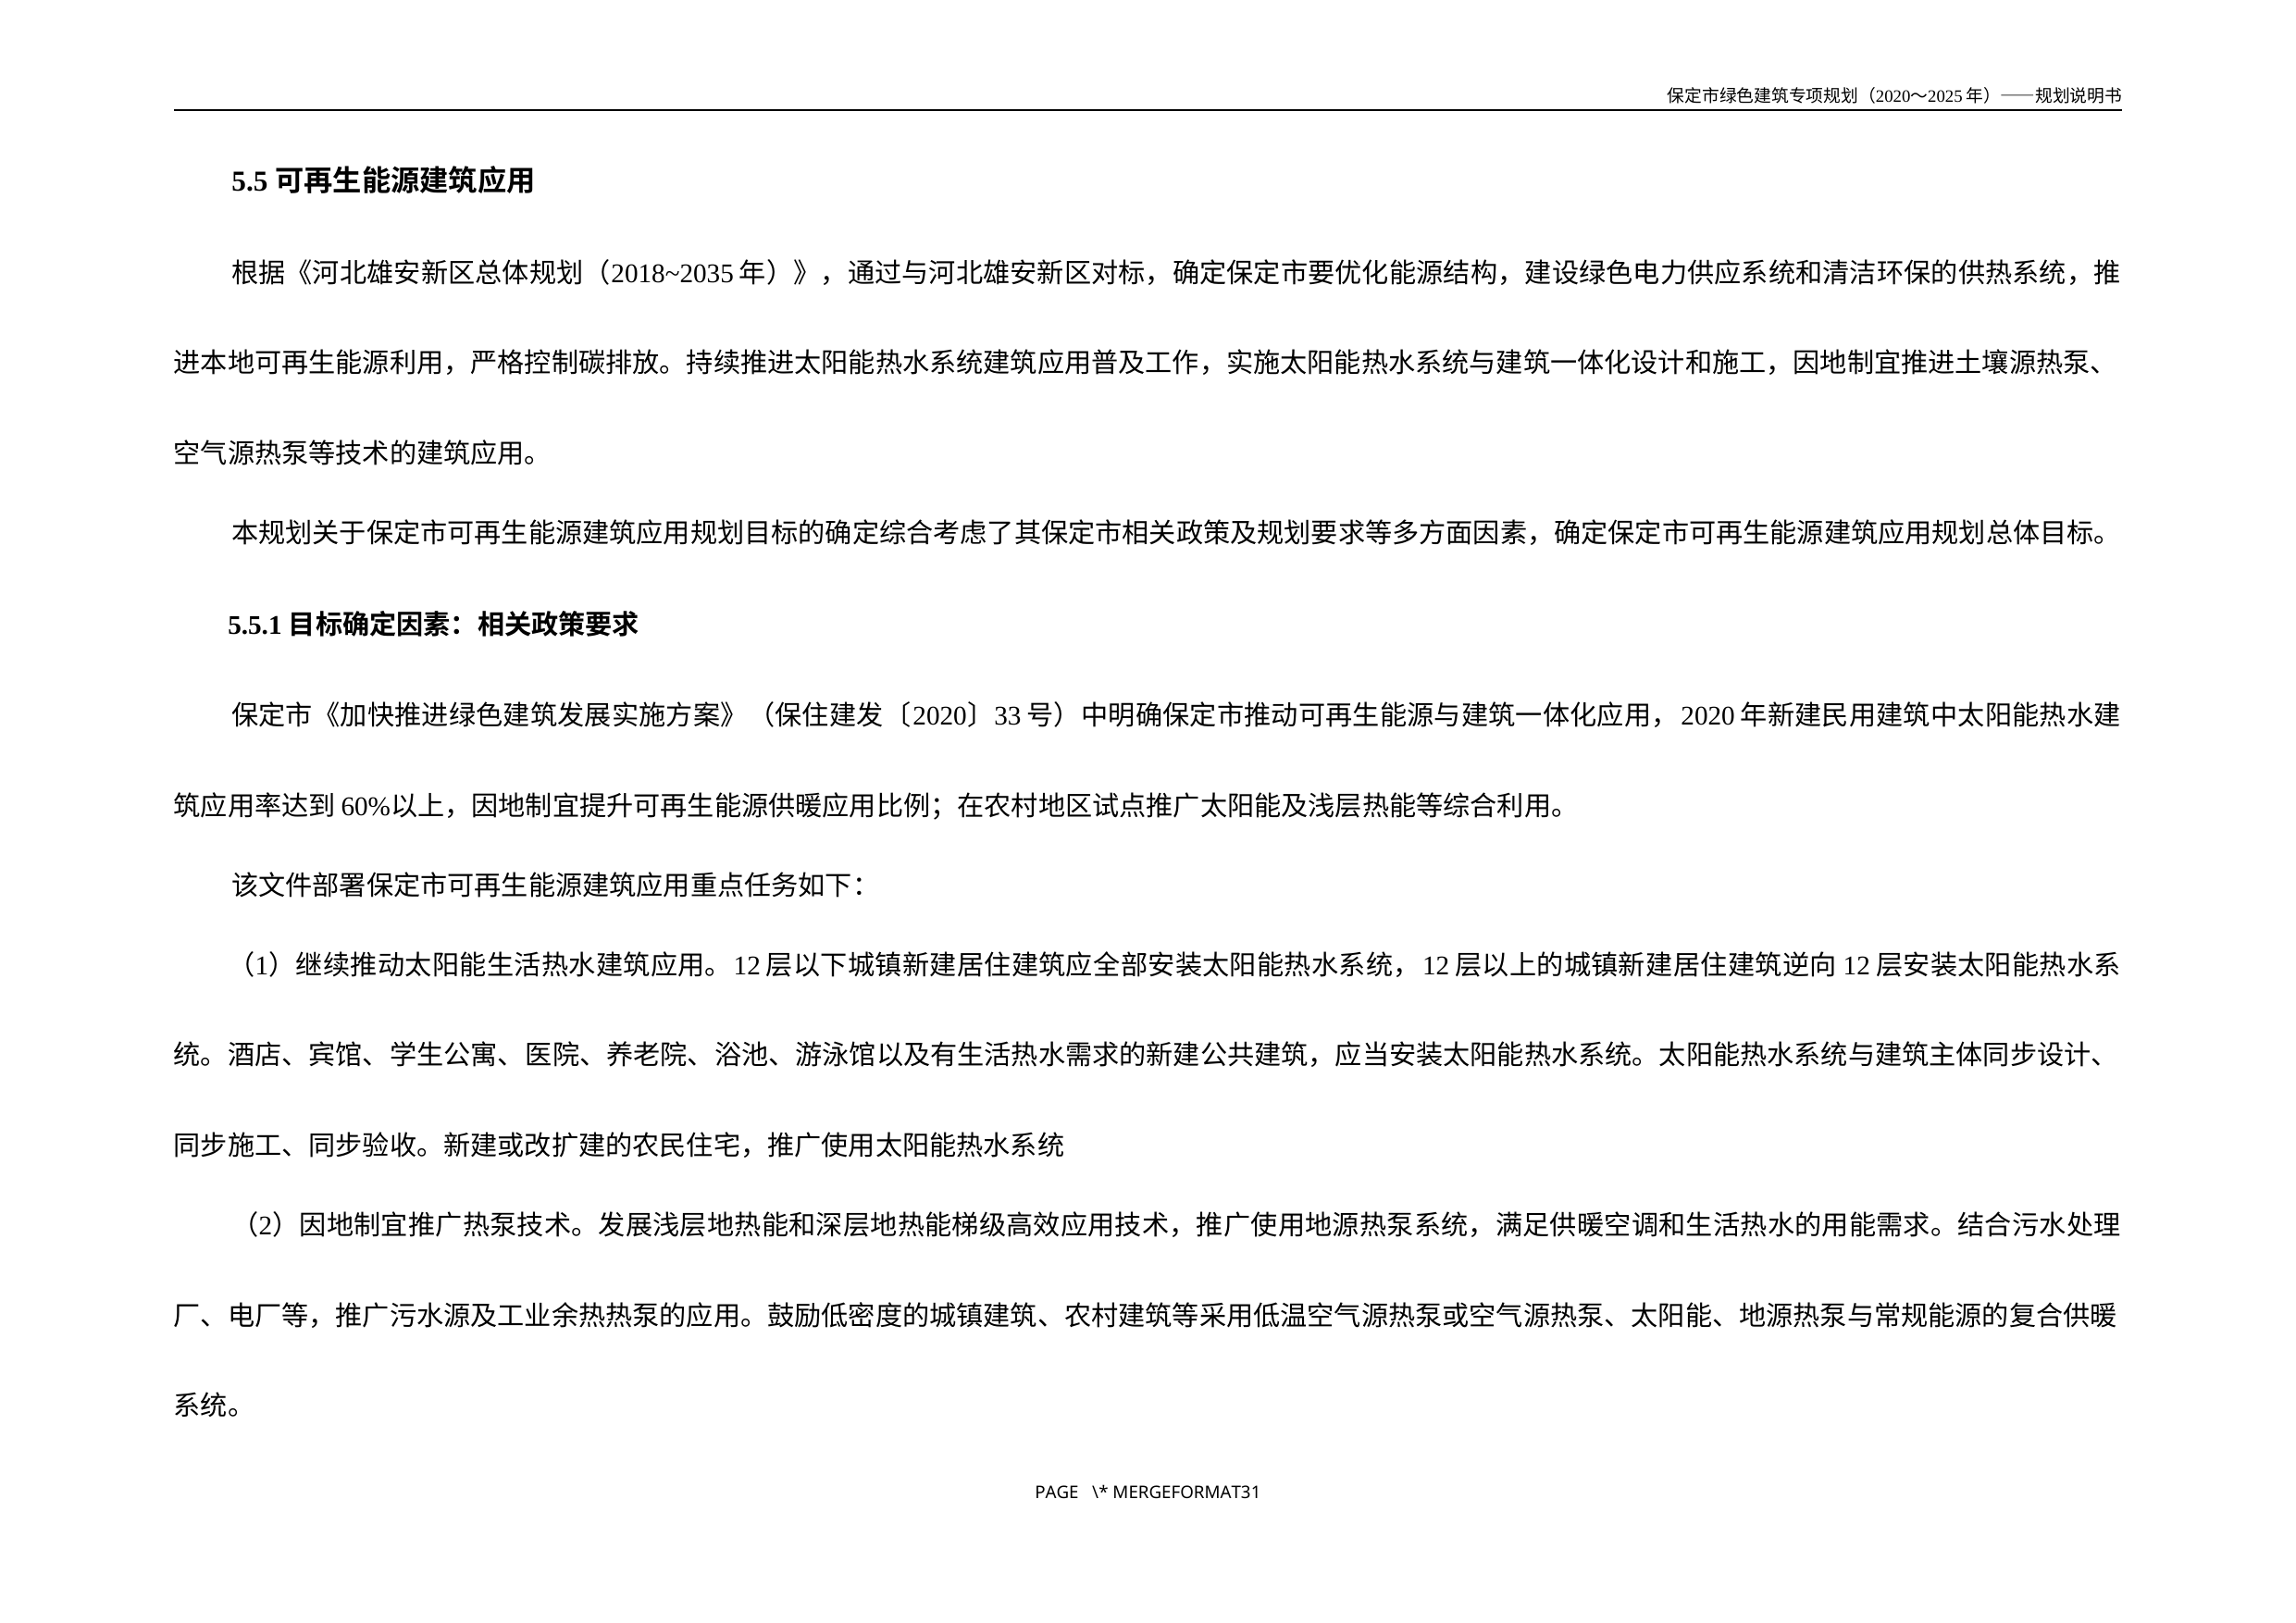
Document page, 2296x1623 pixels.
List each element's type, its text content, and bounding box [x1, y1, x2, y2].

subtitle 5.5 可再生能源建筑应用 [173, 148, 2122, 208]
subtitle 5.5.1 目标确定因素：相关政策要求 [173, 592, 2110, 652]
text 根据《河北雄安新区总体规划（2018~2035年）》，通过与河北雄安新区对标，确定保定市要优化能源结构，建设绿色电力供应系统和清洁环保的供热系统，推进本地可再生能源利用，严格控制碳排放。持续推进太阳能热水系统建筑应用普及工作，实施太阳能热水系统与建筑一体化设计和施工，因地制宜推进土壤源热泵、空气源热泵等技术的建筑应用。 [173, 241, 2122, 481]
text （2）因地制宜推广热泵技术。发展浅层地热能和深层地热能梯级高效应用技术，推广使用地源热泵系统，满足供暖空调和生活热水的用能需求。结合污水处理厂、电厂等，推广污水源及工业余热热泵的应用。鼓励低密度的城镇建筑、农村建筑等采用低温空气源热泵或空气源热泵、太阳能、地源热泵与常规能源的复合供暖系统。 [173, 1193, 2122, 1433]
text 本规划关于保定市可再生能源建筑应用规划目标的确定综合考虑了其保定市相关政策及规划要求等多方面因素，确定保定市可再生能源建筑应用规划总体目标。 [173, 501, 2122, 561]
text （1）继续推动太阳能生活热水建筑应用。12层以下城镇新建居住建筑应全部安装太阳能热水系统，12层以上的城镇新建居住建筑逆向12层安装太阳能热水系统。酒店、宾馆、学生公寓、医院、养老院、浴池、游泳馆以及有生活热水需求的新建公共建筑，应当安装太阳能热水系统。太阳能热水系统与建筑主体同步设计、同步施工、同步验收。新建或改扩建的农民住宅，推广使用太阳能热水系统 [173, 933, 2122, 1173]
text 保定市《加快推进绿色建筑发展实施方案》（保住建发〔2020〕33号）中明确保定市推动可再生能源与建筑一体化应用，2020年新建民用建筑中太阳能热水建筑应用率达到60%以上，因地制宜提升可再生能源供暖应用比例；在农村地区试点推广太阳能及浅层热能等综合利用。 [173, 683, 2122, 834]
text 该文件部署保定市可再生能源建筑应用重点任务如下： [173, 853, 2122, 913]
